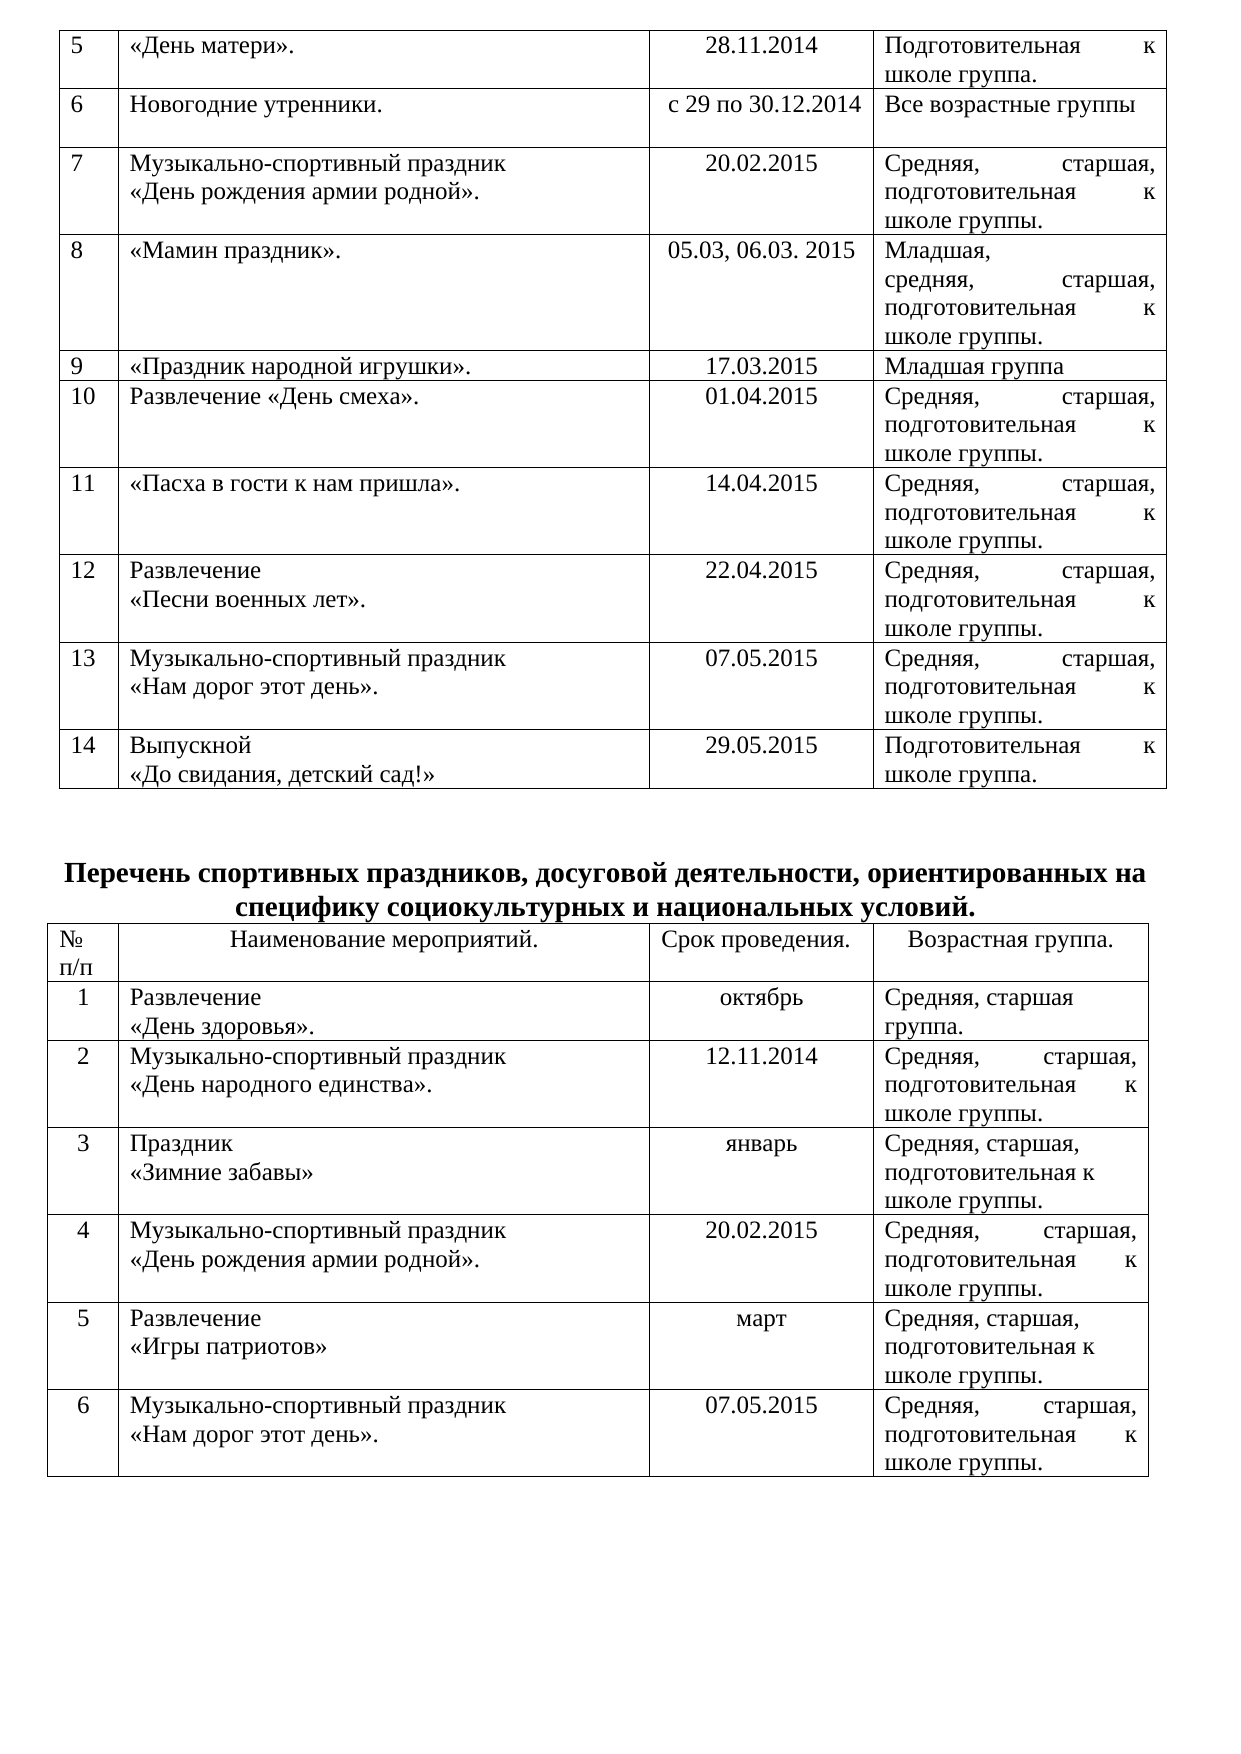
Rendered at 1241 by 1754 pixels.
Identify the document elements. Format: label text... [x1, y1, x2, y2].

table_cell с 29 по 30.12.2014 [650, 89, 873, 147]
table_cell «Праздник народной игрушки». [119, 351, 649, 380]
table_cell Подготовительная к школе группа. [874, 730, 1166, 787]
table_cell Музыкально-спортивный праздник «День рождения армии родной». [119, 148, 649, 234]
table_cell 01.04.2015 [650, 381, 873, 467]
table_cell «Мамин праздник». [119, 235, 649, 350]
table_cell 12 [60, 555, 118, 642]
table_cell 07.05.2015 [650, 643, 873, 729]
table_cell Средняя, старшая, подготовительная к школе группы. [874, 468, 1166, 554]
table_cell 29.05.2015 [650, 730, 873, 787]
table_cell «Пасха в гости к нам пришла». [119, 468, 649, 554]
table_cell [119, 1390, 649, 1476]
table_cell Средняя, старшая группа. [874, 982, 1148, 1040]
table_header Наименование мероприятий. [119, 924, 649, 981]
table_header № п/п [48, 924, 118, 981]
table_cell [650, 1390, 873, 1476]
table_cell Развлечение «Песни военных лет». [119, 555, 649, 642]
table_cell Младшая группа [874, 351, 1166, 380]
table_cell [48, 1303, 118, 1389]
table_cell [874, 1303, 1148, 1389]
table_cell Подготовительная к школе группа. [874, 31, 1166, 88]
table_cell 14 [60, 730, 118, 787]
table_cell 1 [48, 982, 118, 1040]
table_cell 2 [48, 1041, 118, 1127]
table_cell Средняя, старшая, подготовительная к школе группы. [874, 381, 1166, 467]
table_cell Выпускной «До свидания, детский сад!» [119, 730, 649, 787]
table_cell Новогодние утренники. [119, 89, 649, 147]
table_cell октябрь [650, 982, 873, 1040]
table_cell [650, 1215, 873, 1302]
table_cell 3 [48, 1128, 118, 1214]
table_cell Средняя, старшая, подготовительная к школе группы. [874, 643, 1166, 729]
table_cell 9 [60, 351, 118, 380]
table_cell 8 [60, 235, 118, 350]
table_cell Музыкально-спортивный праздник «Нам дорог этот день». [119, 643, 649, 729]
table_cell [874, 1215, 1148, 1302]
list Перечень спортивных праздников, досуговой деятельности, ориентированных на специфику социокультурных и национальных условий. [59, 856, 1152, 923]
table_cell Средняя, старшая, подготовительная к школе группы. [874, 1041, 1148, 1127]
table_cell 5 [60, 31, 118, 88]
table_cell Развлечение «День смеха». [119, 381, 649, 467]
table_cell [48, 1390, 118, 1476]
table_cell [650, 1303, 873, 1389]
table_cell Музыкально-спортивный праздник «День народного единства». [119, 1041, 649, 1127]
table_cell «День матери». [119, 31, 649, 88]
table_cell Все возрастные группы [874, 89, 1166, 147]
table_cell 4 [48, 1215, 118, 1302]
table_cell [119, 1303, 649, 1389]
table_cell 05.03, 06.03. 2015 [650, 235, 873, 350]
table_cell Музыкально-спортивный праздник «День рождения армии родной». [119, 1215, 649, 1302]
table_cell 14.04.2015 [650, 468, 873, 554]
table_cell 6 [60, 89, 118, 147]
table_cell 17.03.2015 [650, 351, 873, 380]
table_cell 20.02.2015 [650, 148, 873, 234]
table_cell Младшая, средняя, старшая, подготовительная к школе группы. [874, 235, 1166, 350]
table_cell 13 [60, 643, 118, 729]
table_cell 22.04.2015 [650, 555, 873, 642]
table_cell 7 [60, 148, 118, 234]
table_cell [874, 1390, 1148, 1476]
table_cell январь [650, 1128, 873, 1214]
table_header Возрастная группа. [874, 924, 1148, 981]
table_cell 12.11.2014 [650, 1041, 873, 1127]
table_cell Праздник «Зимние забавы» [119, 1128, 649, 1214]
table_cell 11 [60, 468, 118, 554]
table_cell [874, 148, 1166, 234]
table_header Срок проведения. [650, 924, 873, 981]
table_cell Средняя, старшая, подготовительная к школе группы. [874, 555, 1166, 642]
table_cell 10 [60, 381, 118, 467]
table_cell Средняя, старшая, подготовительная к школе группы. [874, 1128, 1148, 1214]
table_cell Развлечение «День здоровья». [119, 982, 649, 1040]
table_cell 28.11.2014 [650, 31, 873, 88]
